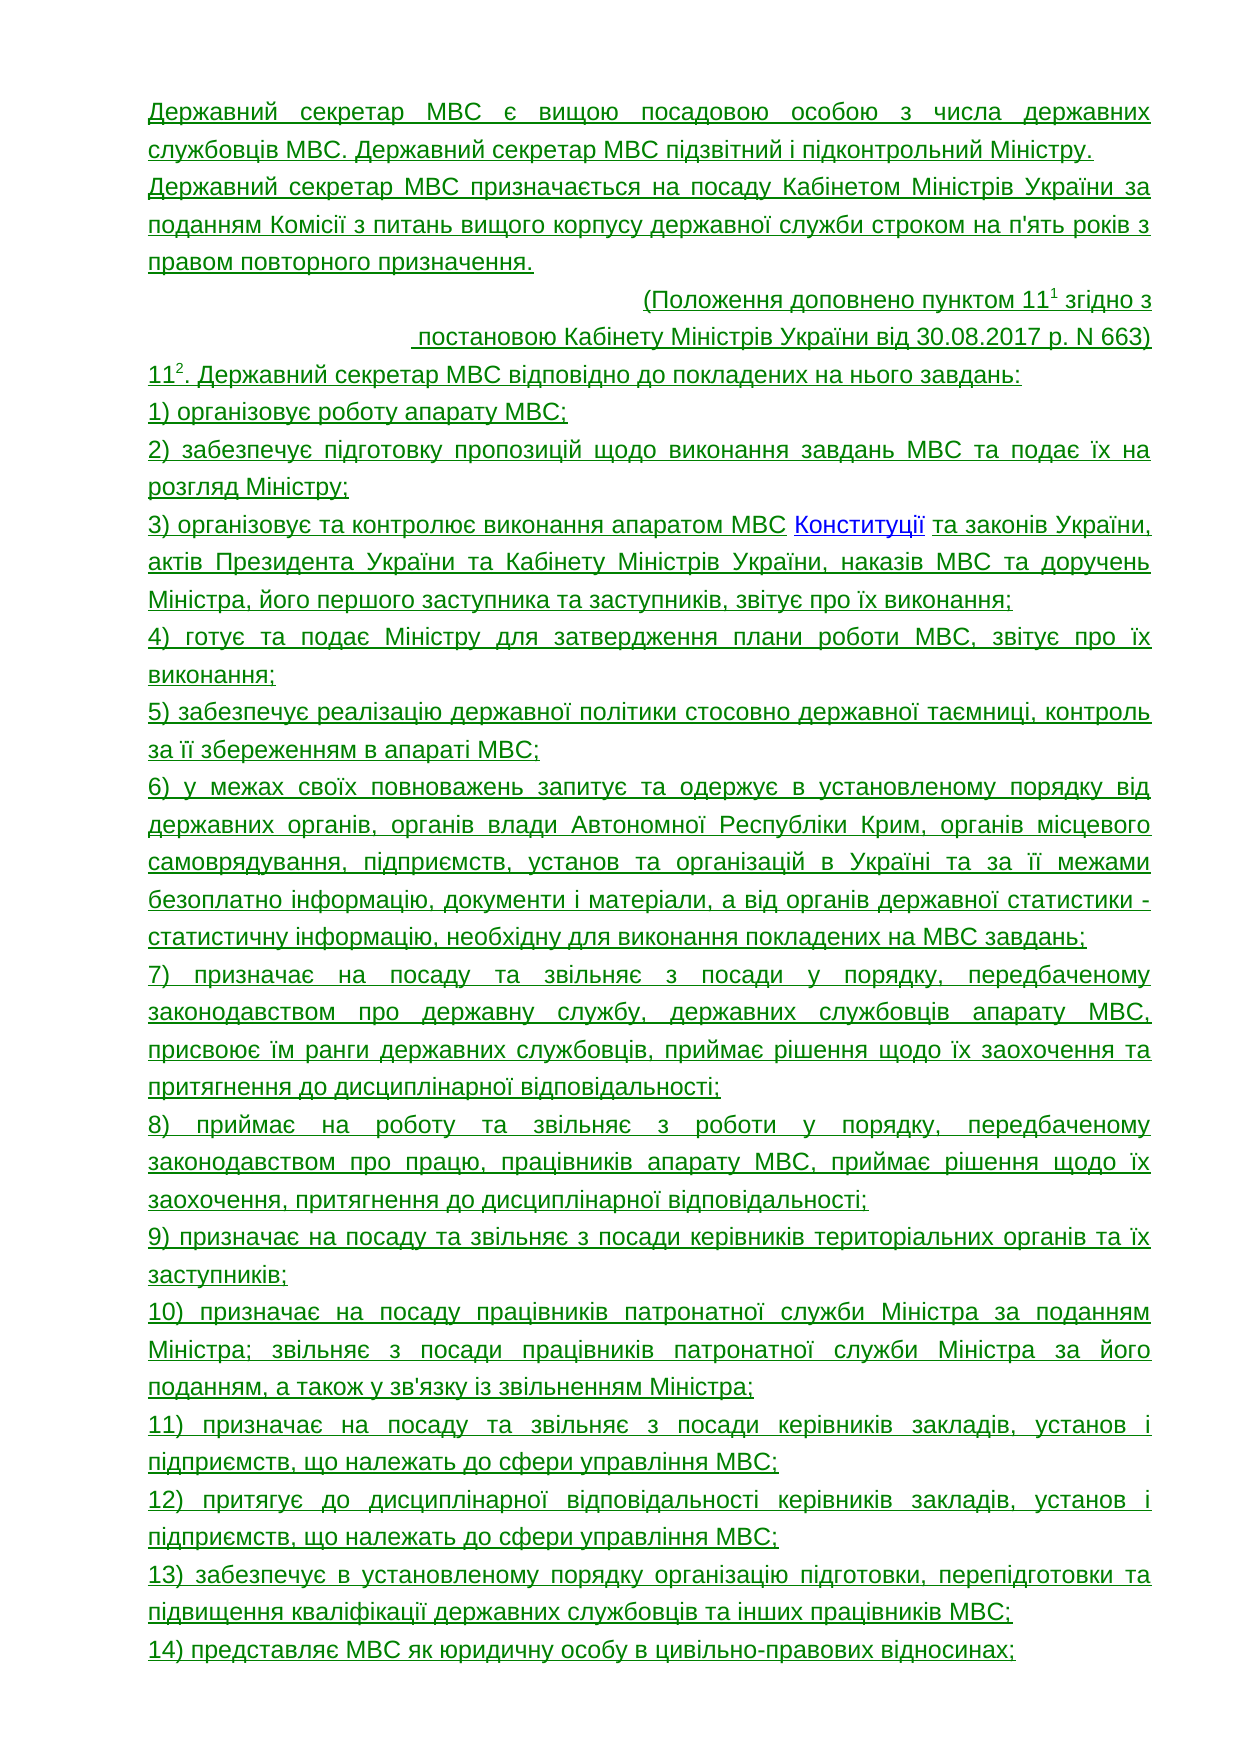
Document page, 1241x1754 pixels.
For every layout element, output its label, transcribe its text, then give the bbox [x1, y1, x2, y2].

text 8) приймає на роботу та звільняє з роботи у порядку, передбаченому законодавством про працю, працівників апарату МВС, приймає рішення щодо їх заохочення, притягнення до дисциплінарної відповідальності; [148, 1101, 1152, 1213]
text 13) забезпечує в установленому порядку організацію підготовки, перепідготовки та підвищення кваліфікації державних службовців та інших працівників МВС; [148, 1551, 1152, 1585]
text 7) призначає на посаду та звільняє з посади у порядку, передбаченому законодавством про державну службу, державних службовців апарату МВС, присвоює їм ранги державних службовців, приймає рішення щодо їх заохочення та притягнення до дисциплінарної відповідальності; [148, 951, 1152, 1022]
text 9) призначає на посаду та звільняє з посади керівників територіальних органів та їх заступників; [148, 1213, 1152, 1288]
text 10) призначає на посаду працівників патронатної служби Міністра за поданням Міністра; звільняє з посади працівників патронатної служби Міністра за його поданням, а також у зв'язку із звільненням Міністра; [148, 1288, 1152, 1360]
text 7) призначає на посаду та звільняє з посади у порядку, передбаченому законодавством про державну службу, державних службовців апарату МВС, присвоює їм ранги державних службовців, приймає рішення щодо їх заохочення та притягнення до дисциплінарної відповідальності; [148, 1061, 1152, 1101]
text 3) організовує та контролює виконання апаратом МВС Конституції та законів України, актів Президента України та Кабінету Міністрів України, наказів МВС та доручень Міністра, його першого заступника та заступників, звітує про їх виконання; [148, 501, 1152, 613]
text 11) призначає на посаду та звільняє з посади керівників закладів, установ і підприємств, що належать до сфери управління МВС; [148, 1436, 1152, 1476]
text 13) забезпечує в установленому порядку організацію підготовки, перепідготовки та підвищення кваліфікації державних службовців та інших працівників МВС; [148, 1586, 1152, 1626]
text 6) у межах своїх повноважень запитує та одержує в установленому порядку від державних органів, органів влади Автономної Республіки Крим, органів місцевого самоврядування, підприємств, установ та організацій в Україні та за її межами безоплатно інформацію, документи і матеріали, а від органів державної статистики - статистичну інформацію, необхідну для виконання покладених на МВС завдань; [148, 763, 1152, 835]
text 1) організовує роботу апарату МВС; [148, 388, 1152, 426]
text 12) притягує до дисциплінарної відповідальності керівників закладів, установ і підприємств, що належать до сфери управління МВС; [148, 1511, 1152, 1551]
text Державний секретар МВС є вищою посадовою особою з числа державних службовців МВС. Державний секретар МВС підзвітний і підконтрольний Міністру. [148, 88, 1152, 163]
text 12) притягує до дисциплінарної відповідальності керівників закладів, установ і підприємств, що належать до сфери управління МВС; [148, 1476, 1152, 1510]
text (Положення доповнено пунктом 111 згідно з постановою Кабінету Міністрів України від 30.08.2017 р. N 663) [148, 276, 1152, 351]
text 11) призначає на посаду та звільняє з посади керівників закладів, установ і підприємств, що належать до сфери управління МВС; [148, 1401, 1152, 1435]
text 10) призначає на посаду працівників патронатної служби Міністра за поданням Міністра; звільняє з посади працівників патронатної служби Міністра за його поданням, а також у зв'язку із звільненням Міністра; [148, 1361, 1152, 1401]
text 2) забезпечує підготовку пропозицій щодо виконання завдань МВС та подає їх на розгляд Міністру; [148, 426, 1152, 501]
text 5) забезпечує реалізацію державної політики стосовно державної таємниці, контроль за її збереженням в апараті МВС; [148, 724, 1152, 763]
text 112. Державний секретар МВС відповідно до покладених на нього завдань: [148, 351, 1152, 388]
text Державний секретар МВС призначається на посаду Кабінетом Міністрів України за поданням Комісії з питань вищого корпусу державної служби строком на п'ять років з правом повторного призначення. [148, 163, 1152, 276]
text 6) у межах своїх повноважень запитує та одержує в установленому порядку від державних органів, органів влади Автономної Республіки Крим, органів місцевого самоврядування, підприємств, установ та організацій в Україні та за її межами безоплатно інформацію, документи і матеріали, а від органів державної статистики - статистичну інформацію, необхідну для виконання покладених на МВС завдань; [148, 836, 1152, 951]
text 7) призначає на посаду та звільняє з посади у порядку, передбаченому законодавством про державну службу, державних службовців апарату МВС, присвоює їм ранги державних службовців, приймає рішення щодо їх заохочення та притягнення до дисциплінарної відповідальності; [148, 1024, 1152, 1060]
text 5) забезпечує реалізацію державної політики стосовно державної таємниці, контроль за її збереженням в апараті МВС; [148, 688, 1152, 722]
text 14) представляє МВС як юридичну особу в цивільно-правових відносинах; [148, 1626, 1152, 1663]
text 4) готує та подає Міністру для затвердження плани роботи МВС, звітує про їх виконання; [148, 649, 1152, 688]
text 4) готує та подає Міністру для затвердження плани роботи МВС, звітує про їх виконання; [148, 613, 1152, 647]
